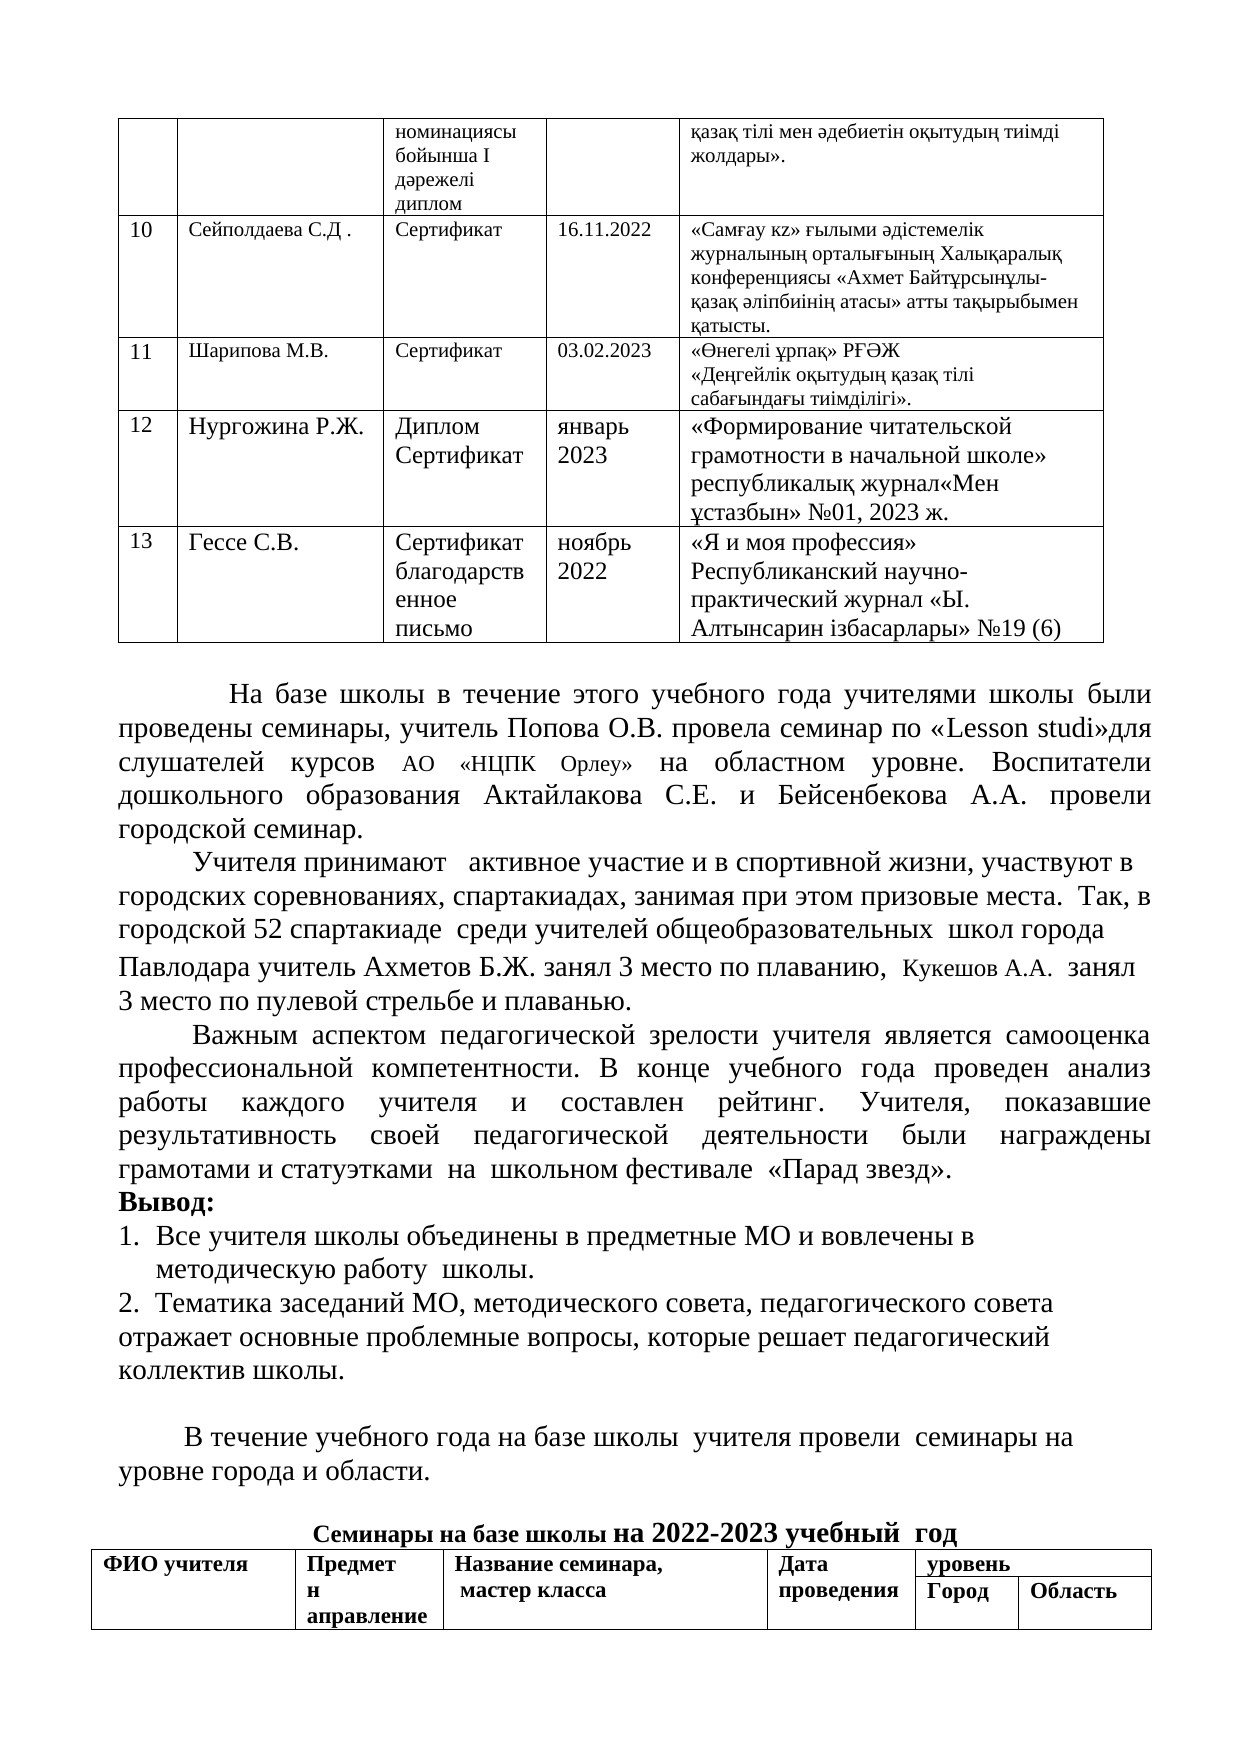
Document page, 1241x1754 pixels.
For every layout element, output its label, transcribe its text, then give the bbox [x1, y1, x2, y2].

text Учителя принимают активное участие и в спортивной жизни, участвуют в городских соревнованиях, спартакиадах, занимая при этом призовые места. Так, в городской 52 спартакиаде среди учителей общеобразовательных школ города Павлодара учитель Ахметов Б.Ж. занял 3 место по плаванию, Кукешов А.А. занял 3 место по пулевой стрельбе и плаванью. [118, 844, 1152, 1017]
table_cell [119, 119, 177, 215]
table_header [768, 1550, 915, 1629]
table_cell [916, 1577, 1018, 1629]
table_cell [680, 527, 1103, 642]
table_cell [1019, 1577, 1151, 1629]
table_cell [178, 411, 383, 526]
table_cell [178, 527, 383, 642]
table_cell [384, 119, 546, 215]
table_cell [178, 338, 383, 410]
text Важным аспектом педагогической зрелости учителя является самооценка профессиональной компетентности. В конце учебного года проведен анализ работы каждого учителя и составлен рейтинг. Учителя, показавшие результативность своей педагогической деятельности были награждены грамотами и статуэтками на школьном фестивале «Парад звезд». [118, 1017, 1152, 1184]
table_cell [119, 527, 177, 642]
text В течение учебного года на базе школы учителя провели семинары на уровне города и области. [118, 1419, 1152, 1486]
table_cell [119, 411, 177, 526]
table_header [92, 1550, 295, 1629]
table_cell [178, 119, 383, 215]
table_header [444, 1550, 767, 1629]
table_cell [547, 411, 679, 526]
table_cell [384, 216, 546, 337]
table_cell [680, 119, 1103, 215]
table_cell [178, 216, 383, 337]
text На базе школы в течение этого учебного года учителями школы были проведены семинары, учитель Попова О.В. провела семинар по «Lesson studi»для слушателей курсов АО «НЦПК Орлеу» на областном уровне. Воспитатели дошкольного образования Актайлакова С.Е. и Бейсенбекова А.А. провели городской семинар. [118, 677, 1152, 844]
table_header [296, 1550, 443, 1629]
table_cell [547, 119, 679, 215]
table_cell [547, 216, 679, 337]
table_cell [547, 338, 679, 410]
list Все учителя школы объединены в предметные МО и вовлечены в методическую работу школы. [118, 1218, 1152, 1285]
text 2. Тематика заседаний МО, методического совета, педагогического совета отражает основные проблемные вопросы, которые решает педагогический коллектив школы. [118, 1285, 1152, 1386]
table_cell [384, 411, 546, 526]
text Семинары на базе школы на 2022-2023 учебный год [118, 1515, 1152, 1549]
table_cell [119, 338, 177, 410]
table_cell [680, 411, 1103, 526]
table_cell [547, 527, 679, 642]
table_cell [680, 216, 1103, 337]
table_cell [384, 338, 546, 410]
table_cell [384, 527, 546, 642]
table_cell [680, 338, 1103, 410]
text Вывод: [118, 1184, 1152, 1218]
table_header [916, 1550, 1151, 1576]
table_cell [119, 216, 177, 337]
